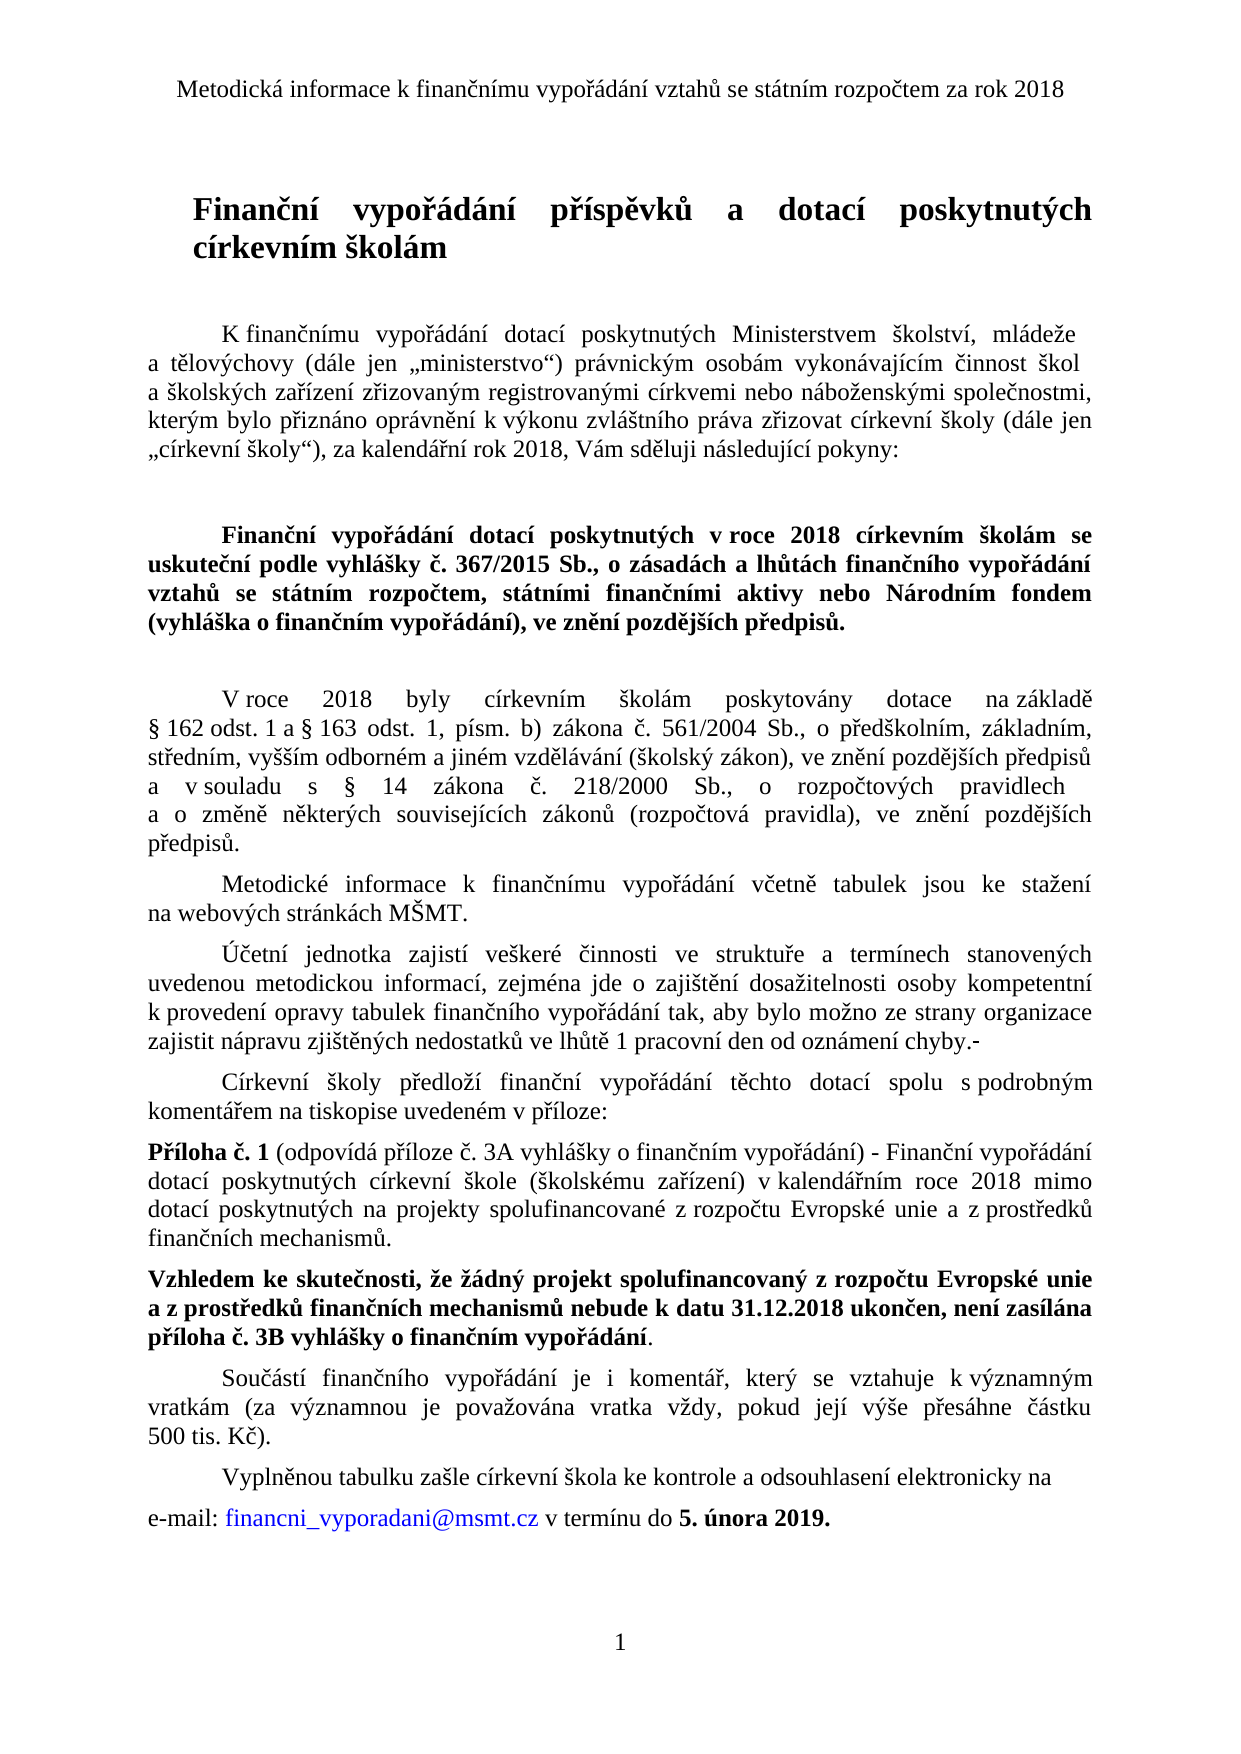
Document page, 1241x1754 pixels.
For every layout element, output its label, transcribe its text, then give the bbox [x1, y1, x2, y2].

text e-mail: financni_vyporadani@msmt.cz v termínu do 5. února 2019. [148, 1503, 1093, 1532]
text Metodické informace k finančnímu vypořádání včetně tabulek jsou ke stažení na webových stránkách MŠMT. [148, 869, 1093, 927]
text Součástí finančního vypořádání je i komentář, který se vztahuje k významným vratkám (za významnou je považována vratka vždy, pokud její výše přesáhne částku 500 tis. Kč). [148, 1363, 1093, 1449]
text Finanční vypořádání dotací poskytnutých v roce 2018 církevním školám se uskuteční podle vyhlášky č. 367/2015 Sb., o zásadách a lhůtách finančního vypořádání vztahů se státním rozpočtem, státními finančními aktivy nebo Národním fondem (vyhláška o finančním vypořádání), ve znění pozdějších předpisů. [148, 521, 1093, 636]
text V roce 2018 byly církevním školám poskytovány dotace na základě § 162 odst. 1 a § 163 odst. 1, písm. b) zákona č. 561/2004 Sb., o předškolním, základním, středním, vyšším odborném a jiném vzdělávání (školský zákon), ve znění pozdějších předpisů a v souladu s § 14 zákona č. 218/2000 Sb., o rozpočtových pravidlech a o změně některých souvisejících zákonů (rozpočtová pravidla), ve znění pozdějších předpisů. [148, 684, 1093, 857]
text Církevní školy předloží finanční vypořádání těchto dotací spolu s podrobným komentářem na tiskopise uvedeném v příloze: [148, 1067, 1093, 1124]
text Vzhledem ke skutečnosti, že žádný projekt spolufinancovaný z rozpočtu Evropské unie a z prostředků finančních mechanismů nebude k datu 31.12.2018 ukončen, není zasílána příloha č. 3B vyhlášky o finančním vypořádání. [148, 1264, 1093, 1351]
text Účetní jednotka zajistí veškeré činnosti ve struktuře a termínech stanovených uvedenou metodickou informací, zejména jde o zajištění dosažitelnosti osoby kompetentní k provedení opravy tabulek finančního vypořádání tak, aby bylo možno ze strany organizace zajistit nápravu zjištěných nedostatků ve lhůtě 1 pracovní den od oznámení chyby. [148, 939, 1093, 1054]
subtitle Finanční vypořádání příspěvků a dotací poskytnutých církevním školám [193, 189, 1093, 266]
text Vyplněnou tabulku zašle církevní škola ke kontrole a odsouhlasení elektronicky na [148, 1462, 1093, 1491]
text K finančnímu vypořádání dotací poskytnutých Ministerstvem školství, mládeže a tělovýchovy (dále jen „ministerstvo“) právnickým osobám vykonávajícím činnost škol a školských zařízení zřizovaným registrovanými církvemi nebo náboženskými společnostmi, kterým bylo přiznáno oprávnění k výkonu zvláštního práva zřizovat církevní školy (dále jen „církevní školy“), za kalendářní rok 2018, Vám sděluji následující pokyny: [148, 319, 1093, 463]
text Příloha č. 1 (odpovídá příloze č. 3A vyhlášky o finančním vypořádání) - Finanční vypořádání dotací poskytnutých církevní škole (školskému zařízení) v kalendářním roce 2018 mimo dotací poskytnutých na projekty spolufinancované z rozpočtu Evropské unie a z prostředků finančních mechanismů. [148, 1137, 1093, 1252]
